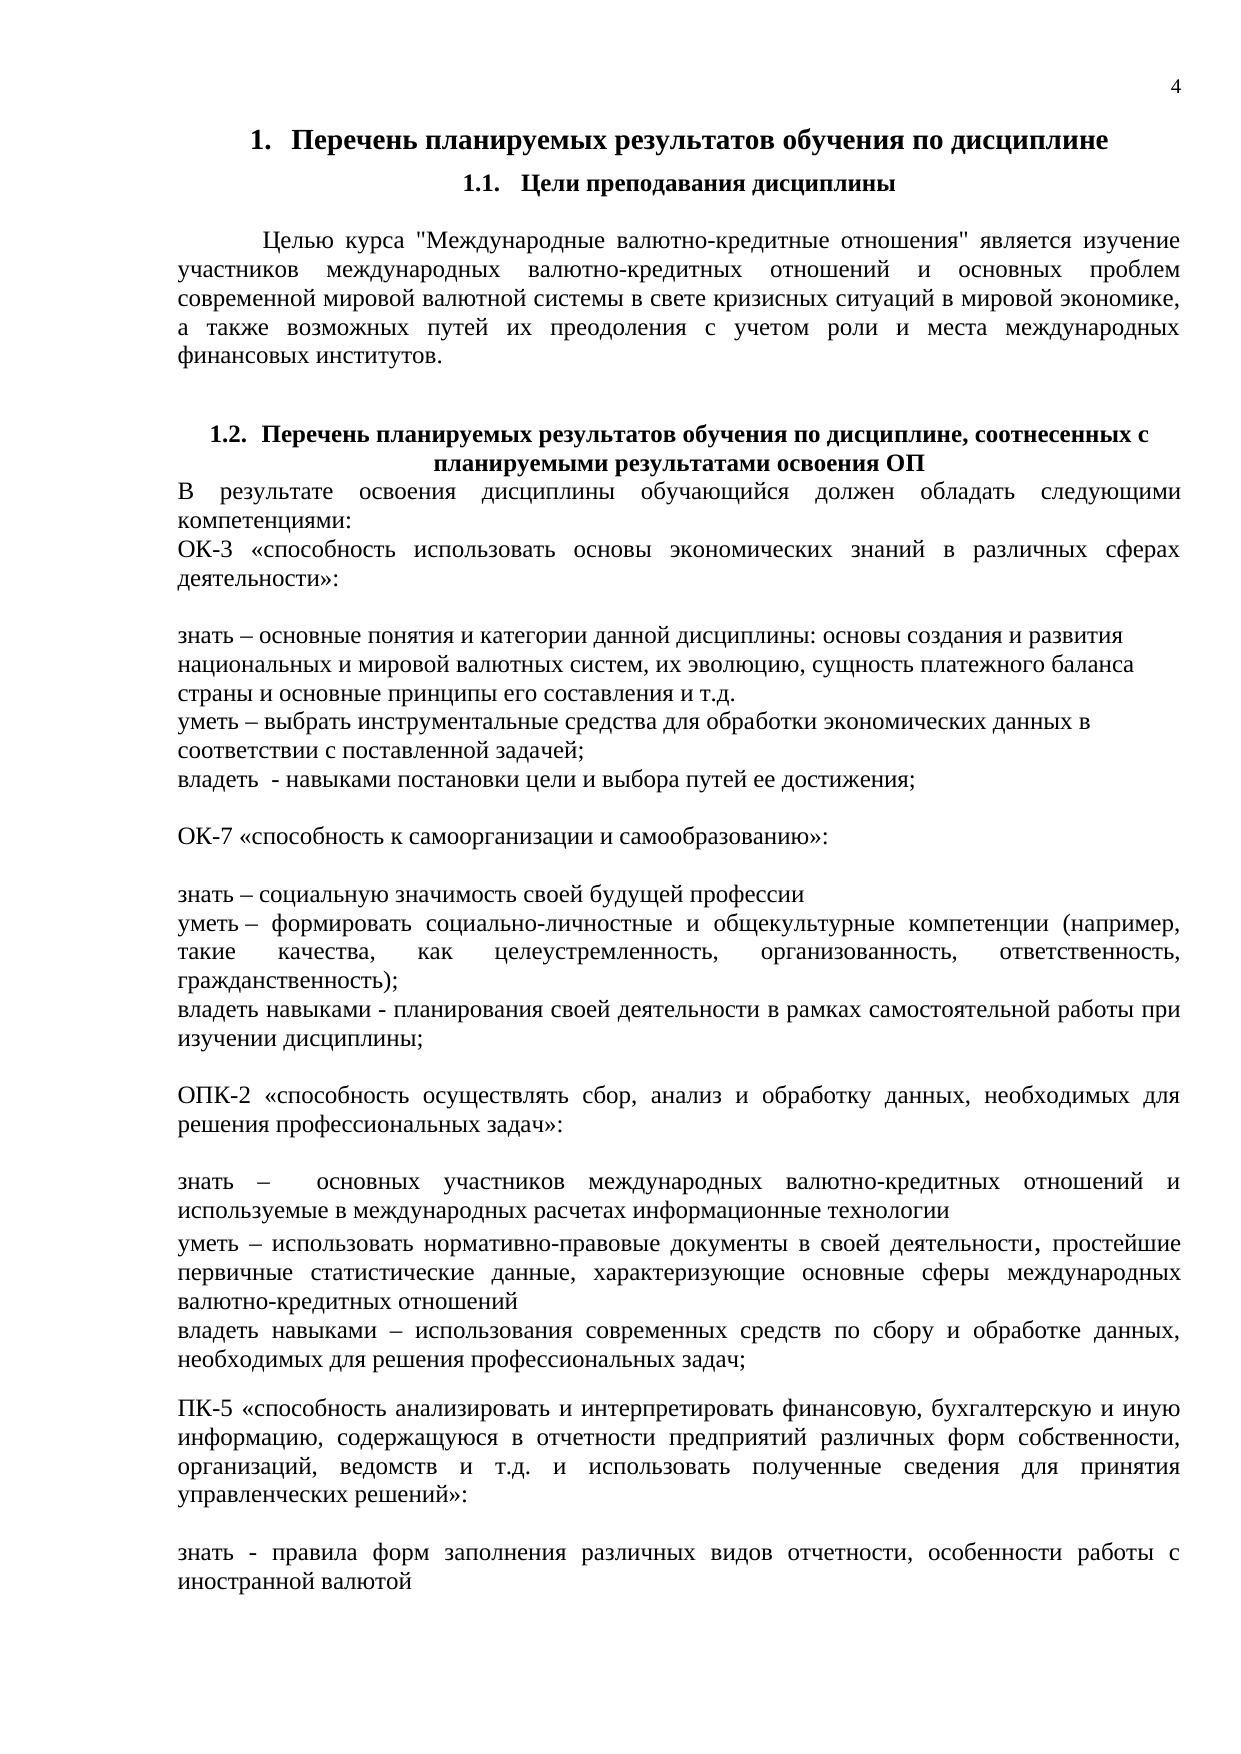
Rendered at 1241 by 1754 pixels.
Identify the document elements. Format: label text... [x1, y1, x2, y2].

text знать – социальную значимость своей будущей профессии [177, 879, 1181, 908]
text Целью курса "Международные валютно-кредитные отношения" является изучение участников международных валютно-кредитных отношений и основных проблем современной мировой валютной системы в свете кризисных ситуаций в мировой экономике, а также возможных путей их преодоления с учетом роли и места международных финансовых институтов. [177, 226, 1181, 369]
list Цели преподавания дисциплины [177, 168, 1181, 197]
text знать – основных участников международных валютно-кредитных отношений и используемые в международных расчетах информационные технологии [177, 1166, 1181, 1224]
text уметь – использовать нормативно-правовые документы в своей деятельности, простейшие первичные статистические данные, характеризующие основные сферы международных валютно-кредитных отношений [177, 1224, 1181, 1315]
text знать – основные понятия и категории данной дисциплины: основы создания и развития национальных и мировой валютных систем, их эволюцию, сущность платежного баланса страны и основные принципы его составления и т.д. [177, 620, 1181, 706]
text уметь – выбрать инструментальные средства для обработки экономических данных в соответствии с поставленной задачей; [177, 706, 1181, 764]
text ПК-5 «способность анализировать и интерпретировать финансовую, бухгалтерскую и иную информацию, содержащуюся в отчетности предприятий различных форм собственности, организаций, ведомств и т.д. и использовать полученные сведения для принятия управленческих решений»: [177, 1393, 1181, 1508]
text В результате освоения дисциплины обучающийся должен обладать следующими компетенциями: [177, 476, 1181, 534]
text уметь – формировать социально-личностные и общекультурные компетенции (например, такие качества, как целеустремленность, организованность, ответственность, гражданственность); [177, 908, 1181, 994]
text владеть навыками – использования современных средств по сбору и обработке данных, необходимых для решения профессиональных задач; [177, 1315, 1181, 1372]
text ОК-7 «способность к самоорганизации и самообразованию»: [177, 821, 1181, 850]
list Перечень планируемых результатов обучения по дисциплине [177, 122, 1181, 156]
text владеть навыками - планирования своей деятельности в рамках самостоятельной работы при изучении дисциплины; [177, 994, 1181, 1051]
text ОК-3 «способность использовать основы экономических знаний в различных сферах деятельности»: [177, 534, 1181, 591]
text знать - правила форм заполнения различных видов отчетности, особенности работы с иностранной валютой [177, 1537, 1181, 1594]
list Перечень планируемых результатов обучения по дисциплине, соотнесенных с планируемыми результатами освоения ОП [177, 419, 1181, 476]
text владеть - навыками постановки цели и выбора путей ее достижения; [177, 764, 1181, 793]
text ОПК-2 «способность осуществлять сбор, анализ и обработку данных, необходимых для решения профессиональных задач»: [177, 1080, 1181, 1138]
